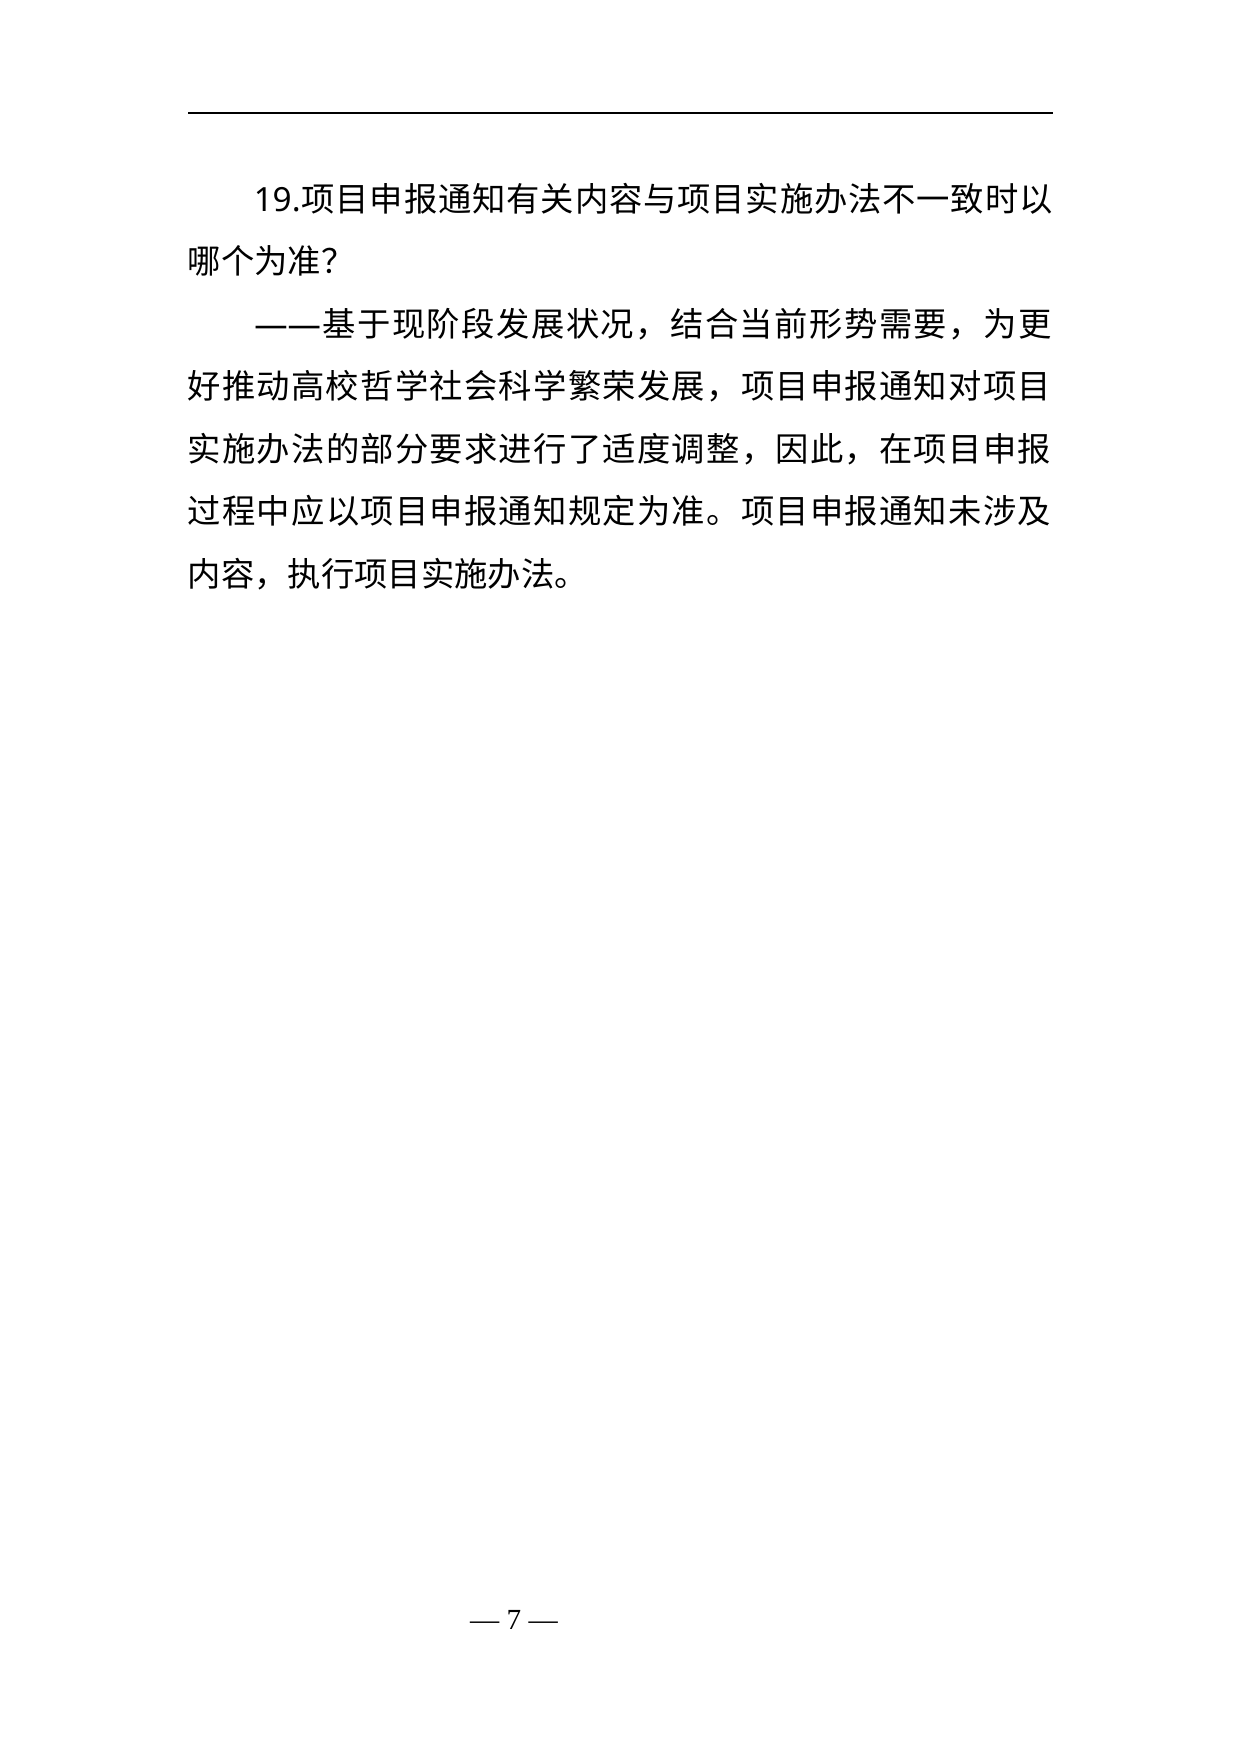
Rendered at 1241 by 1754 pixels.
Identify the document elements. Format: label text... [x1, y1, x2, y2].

text ——基于现阶段发展状况，结合当前形势需要，为更好推动高校哲学社会科学繁荣发展，项目申报通知对项目实施办法的部分要求进行了适度调整，因此，在项目申报过程中应以项目申报通知规定为准。项目申报通知未涉及内容，执行项目实施办法。 [187, 286, 1053, 599]
text 19.项目申报通知有关内容与项目实施办法不一致时以哪个为准？ [187, 161, 1053, 286]
